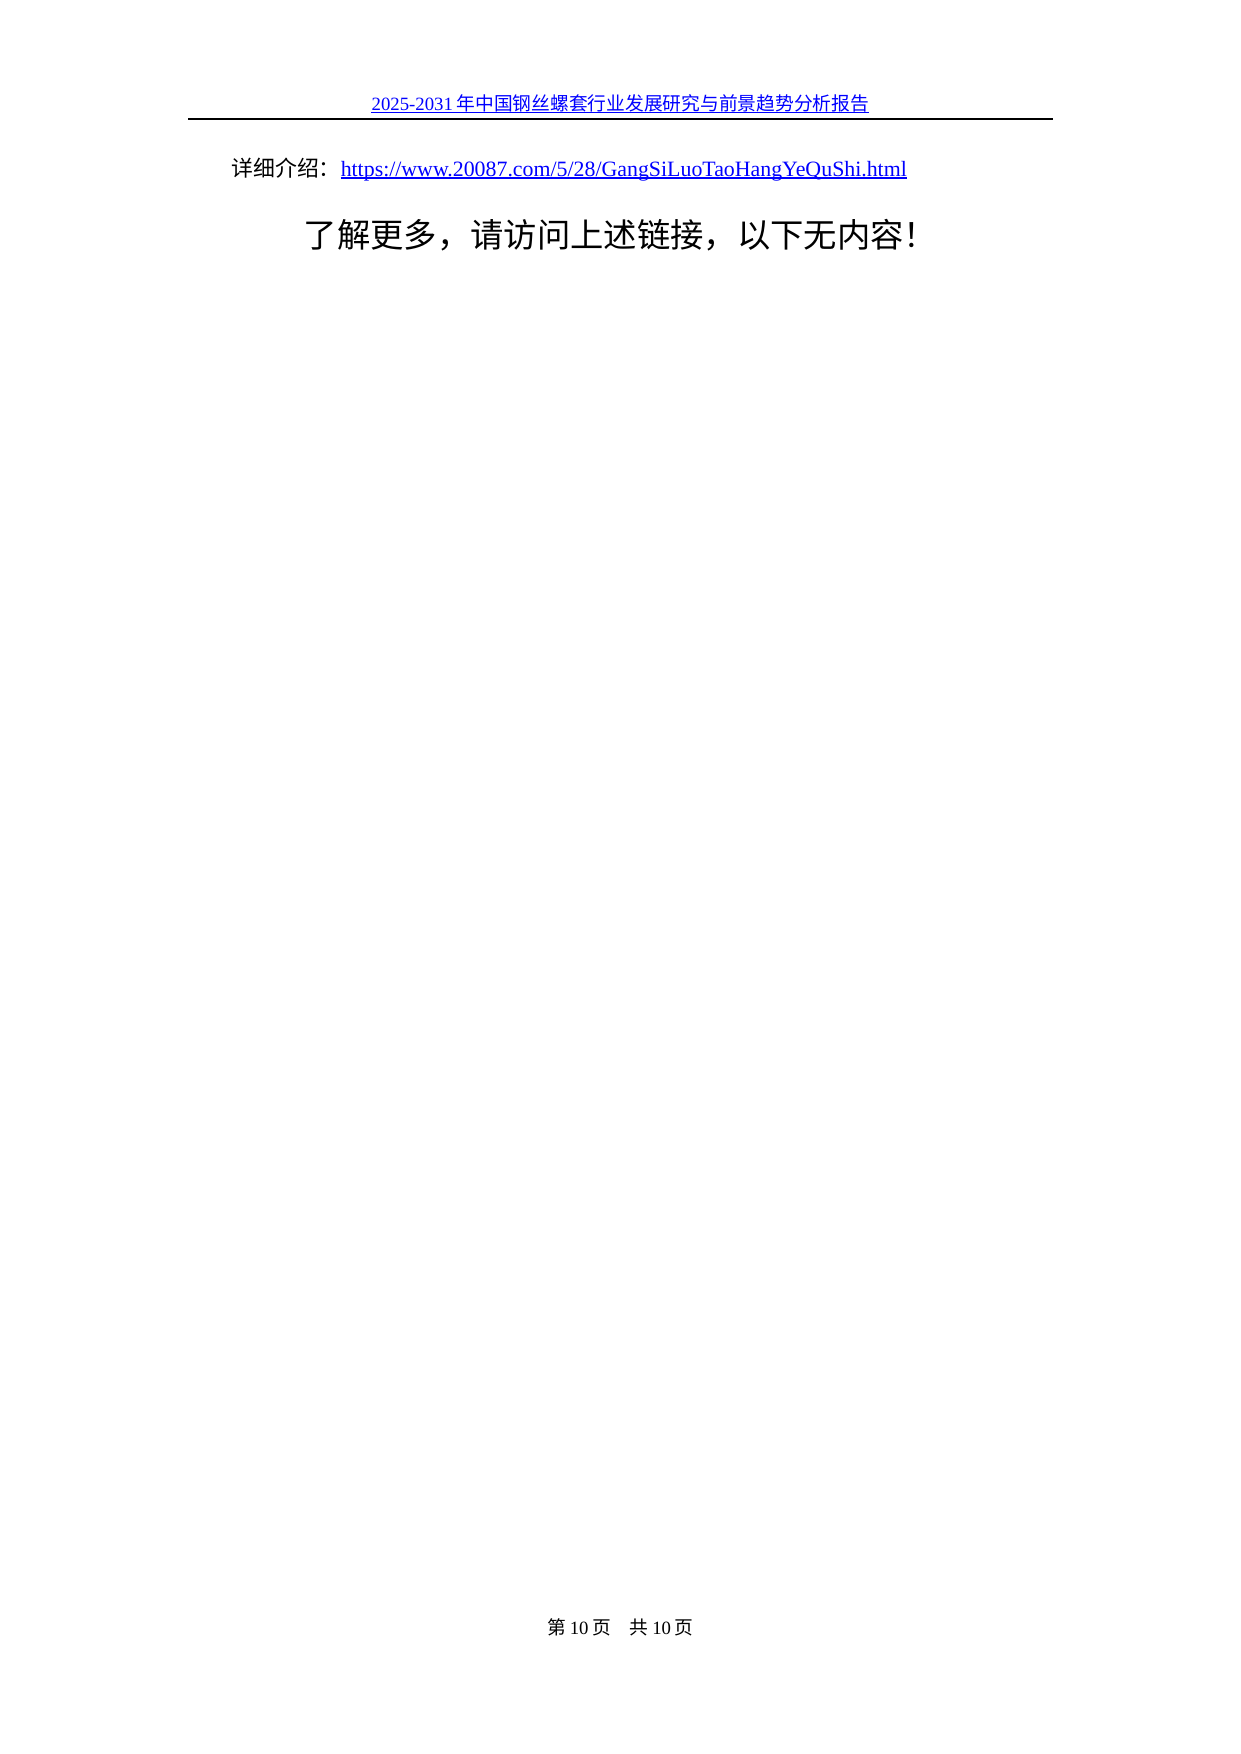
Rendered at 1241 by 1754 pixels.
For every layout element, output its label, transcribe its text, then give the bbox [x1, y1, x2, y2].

title 了解更多，请访问上述链接，以下无内容！ [187, 200, 1053, 265]
text 详细介绍：https://www.20087.com/5/28/GangSiLuoTaoHangYeQuShi.html [187, 150, 1053, 183]
